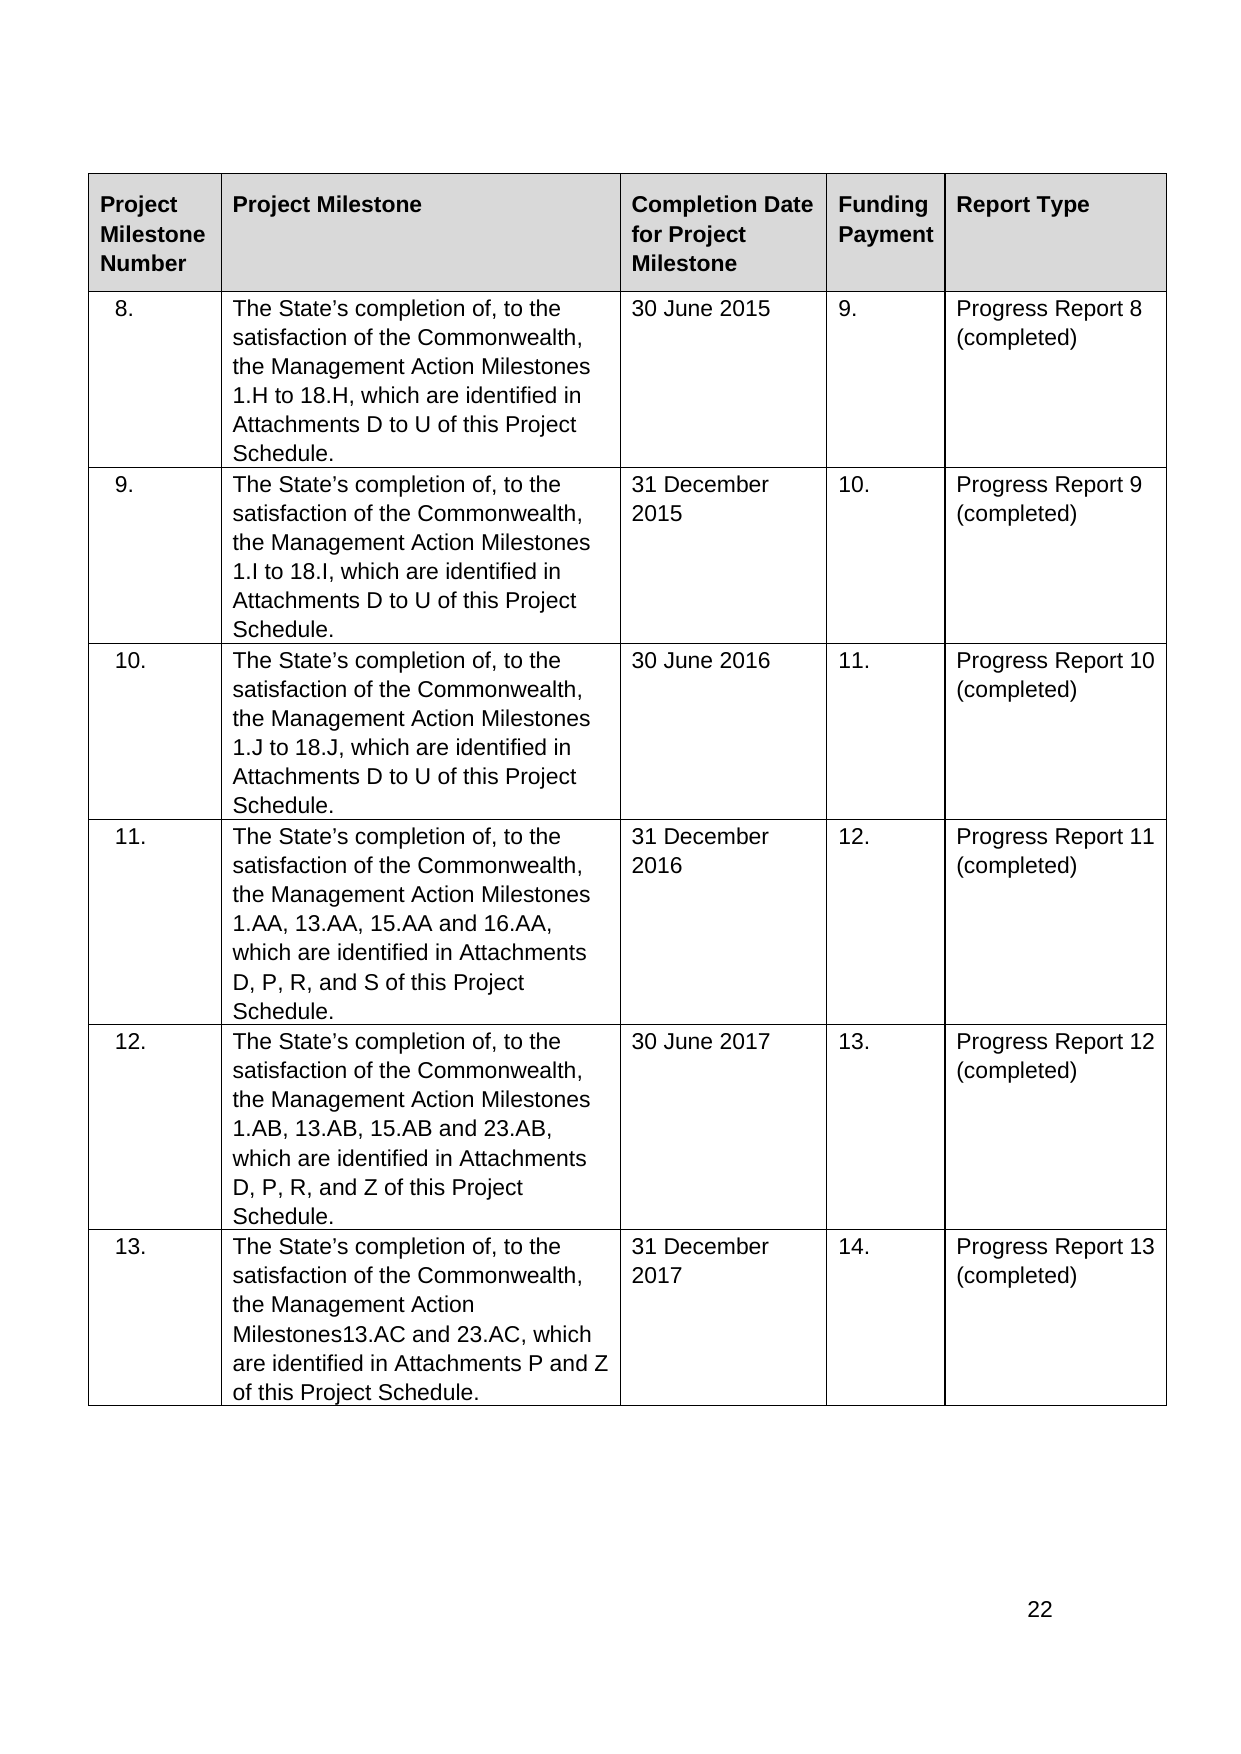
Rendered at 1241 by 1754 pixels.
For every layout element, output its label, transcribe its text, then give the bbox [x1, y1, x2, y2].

table_cell The State’s completion of, to the satisfaction of the Commonwealth, the Management Action Milestones 1.AA, 13.AA, 15.AA and 16.AA, which are identified in Attachments D, P, R, and S of this Project Schedule. [222, 820, 620, 1024]
table_header Project Milestone [222, 174, 620, 291]
table_cell Progress Report 11 (completed) [946, 820, 1166, 1024]
table_header Project Milestone Number [89, 174, 221, 291]
table_cell 11. [89, 820, 221, 1024]
table_cell 11. [827, 644, 944, 819]
table_header Completion Date for Project Milestone [621, 174, 826, 291]
table_cell The State’s completion of, to the satisfaction of the Commonwealth, the Management Action Milestones13.AC and 23.AC, which are identified in Attachments P and Z of this Project Schedule. [222, 1230, 620, 1405]
table_cell 31 December 2015 [621, 468, 826, 643]
table_cell 12. [827, 820, 944, 1024]
table_cell The State’s completion of, to the satisfaction of the Commonwealth, the Management Action Milestones 1.H to 18.H, which are identified in Attachments D to U of this Project Schedule. [222, 292, 620, 467]
table_cell 13. [827, 1025, 944, 1229]
table_cell 13. [89, 1230, 221, 1405]
table_cell 10. [89, 644, 221, 819]
table_cell The State’s completion of, to the satisfaction of the Commonwealth, the Management Action Milestones 1.I to 18.I, which are identified in Attachments D to U of this Project Schedule. [222, 468, 620, 643]
table_cell 31 December 2016 [621, 820, 826, 1024]
table_cell 9. [827, 292, 944, 467]
table_cell 30 June 2015 [621, 292, 826, 467]
table_cell Progress Report 10 (completed) [946, 644, 1166, 819]
table_cell 30 June 2016 [621, 644, 826, 819]
table_cell Progress Report 13 (completed) [946, 1230, 1166, 1405]
table_cell The State’s completion of, to the satisfaction of the Commonwealth, the Management Action Milestones 1.J to 18.J, which are identified in Attachments D to U of this Project Schedule. [222, 644, 620, 819]
table_cell The State’s completion of, to the satisfaction of the Commonwealth, the Management Action Milestones 1.AB, 13.AB, 15.AB and 23.AB, which are identified in Attachments D, P, R, and Z of this Project Schedule. [222, 1025, 620, 1229]
table_cell 12. [89, 1025, 221, 1229]
table_cell 31 December 2017 [621, 1230, 826, 1405]
table_cell 8. [89, 292, 221, 467]
table_cell Progress Report 8 (completed) [946, 292, 1166, 467]
table_cell 30 June 2017 [621, 1025, 826, 1229]
table_cell 9. [89, 468, 221, 643]
table_header Funding Payment [827, 174, 944, 291]
table_cell 10. [827, 468, 944, 643]
table_header Report Type [946, 174, 1166, 291]
table_cell 14. [827, 1230, 944, 1405]
table_cell Progress Report 12 (completed) [946, 1025, 1166, 1229]
table_cell Progress Report 9 (completed) [946, 468, 1166, 643]
